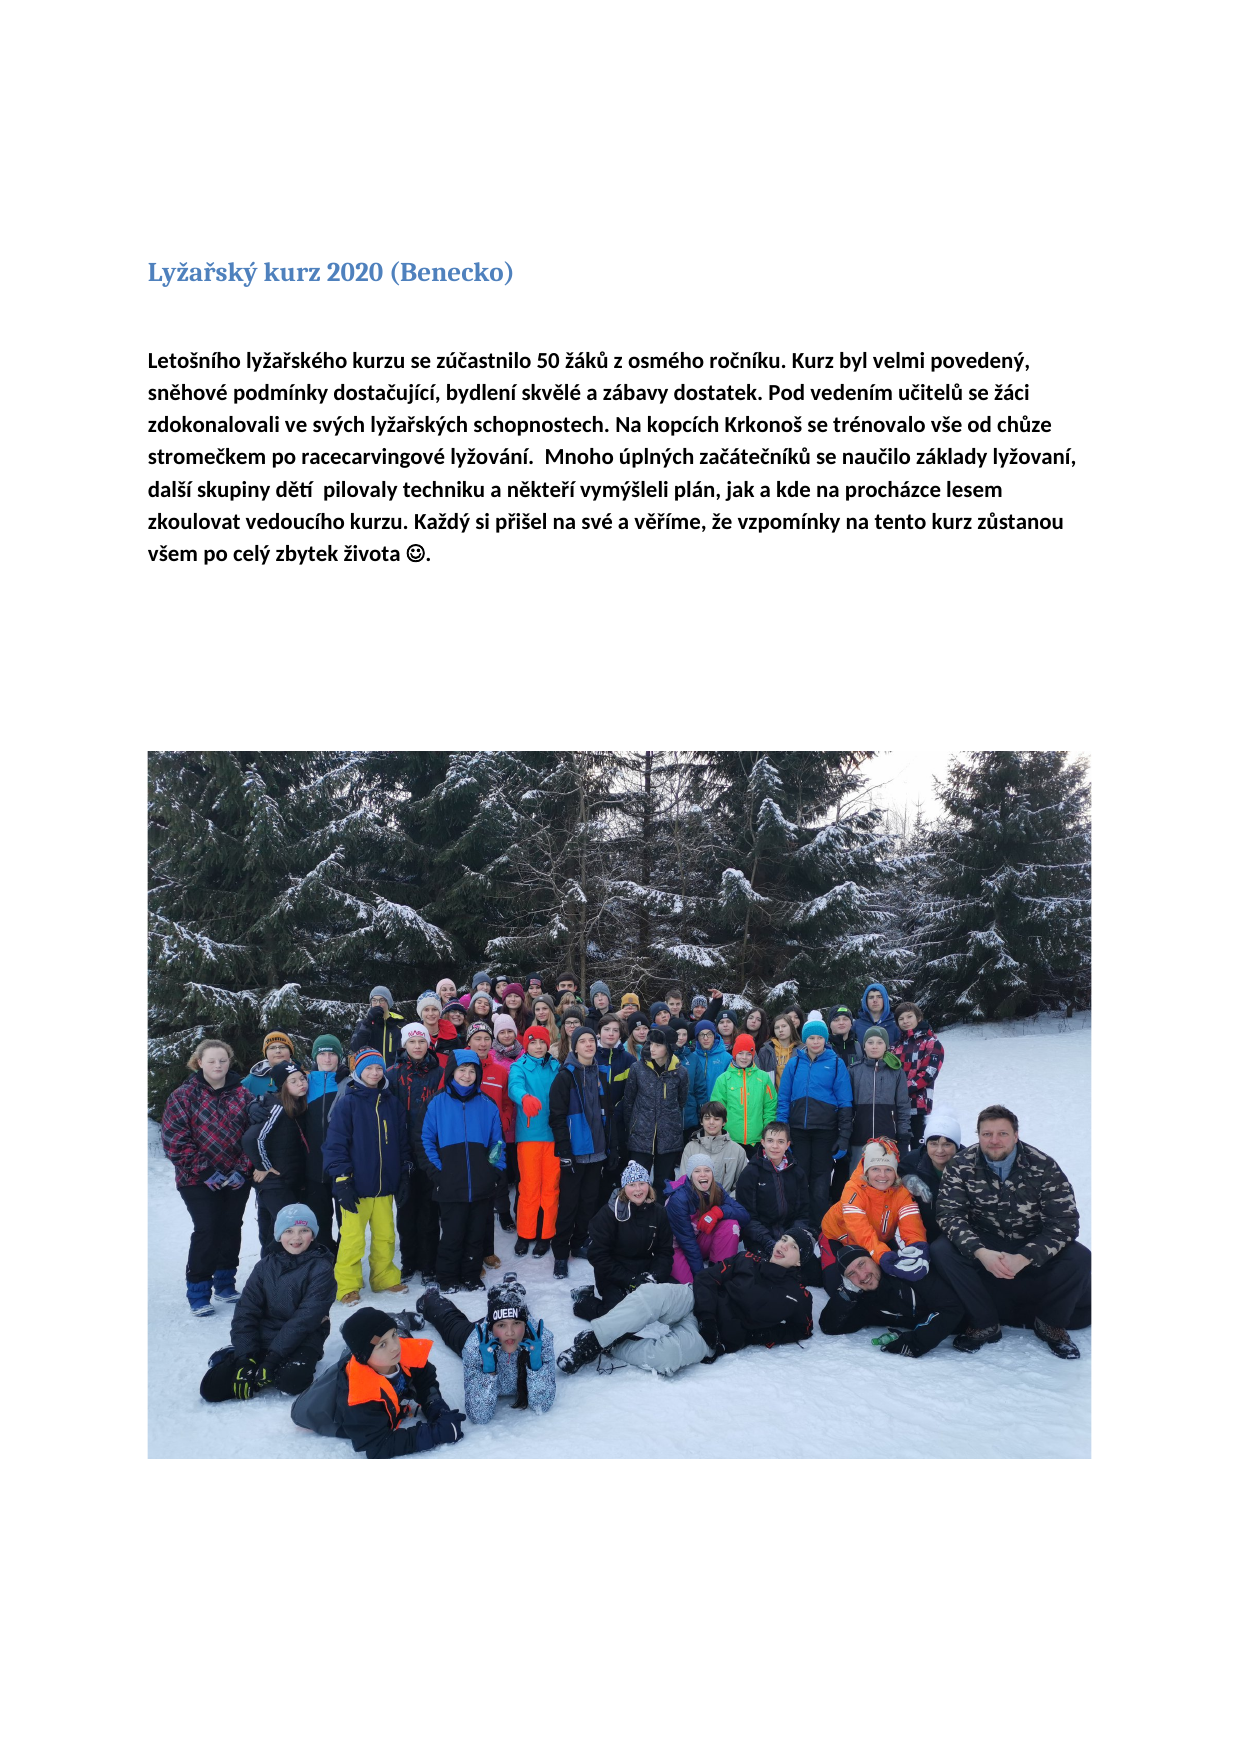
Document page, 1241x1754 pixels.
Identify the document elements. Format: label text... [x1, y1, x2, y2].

picture [147, 751, 1092, 1459]
text Letošního lyžařského kurzu se zúčastnilo 50 žáků z osmého ročníku. Kurz byl velmi povedený, sněhové podmínky dostačující, bydlení skvělé a zábavy dostatek. Pod vedením učitelů se žáci zdokonalovali ve svých lyžařských schopnostech. Na kopcích Krkonoš se trénovalo vše od chůze stromečkem po racecarvingové lyžování. Mnoho úplných začátečníků se naučilo základy lyžovaní, další skupiny dětí pilovaly techniku a někteří vymýšleli plán, jak a kde na procházce lesem zkoulovat vedoucího kurzu. Každý si přišel na své a věříme, že vzpomínky na tento kurz zůstanou všem po celý zbytek života . [148, 346, 1093, 567]
subtitle Lyžařský kurz 2020 (Benecko) [148, 257, 1093, 288]
